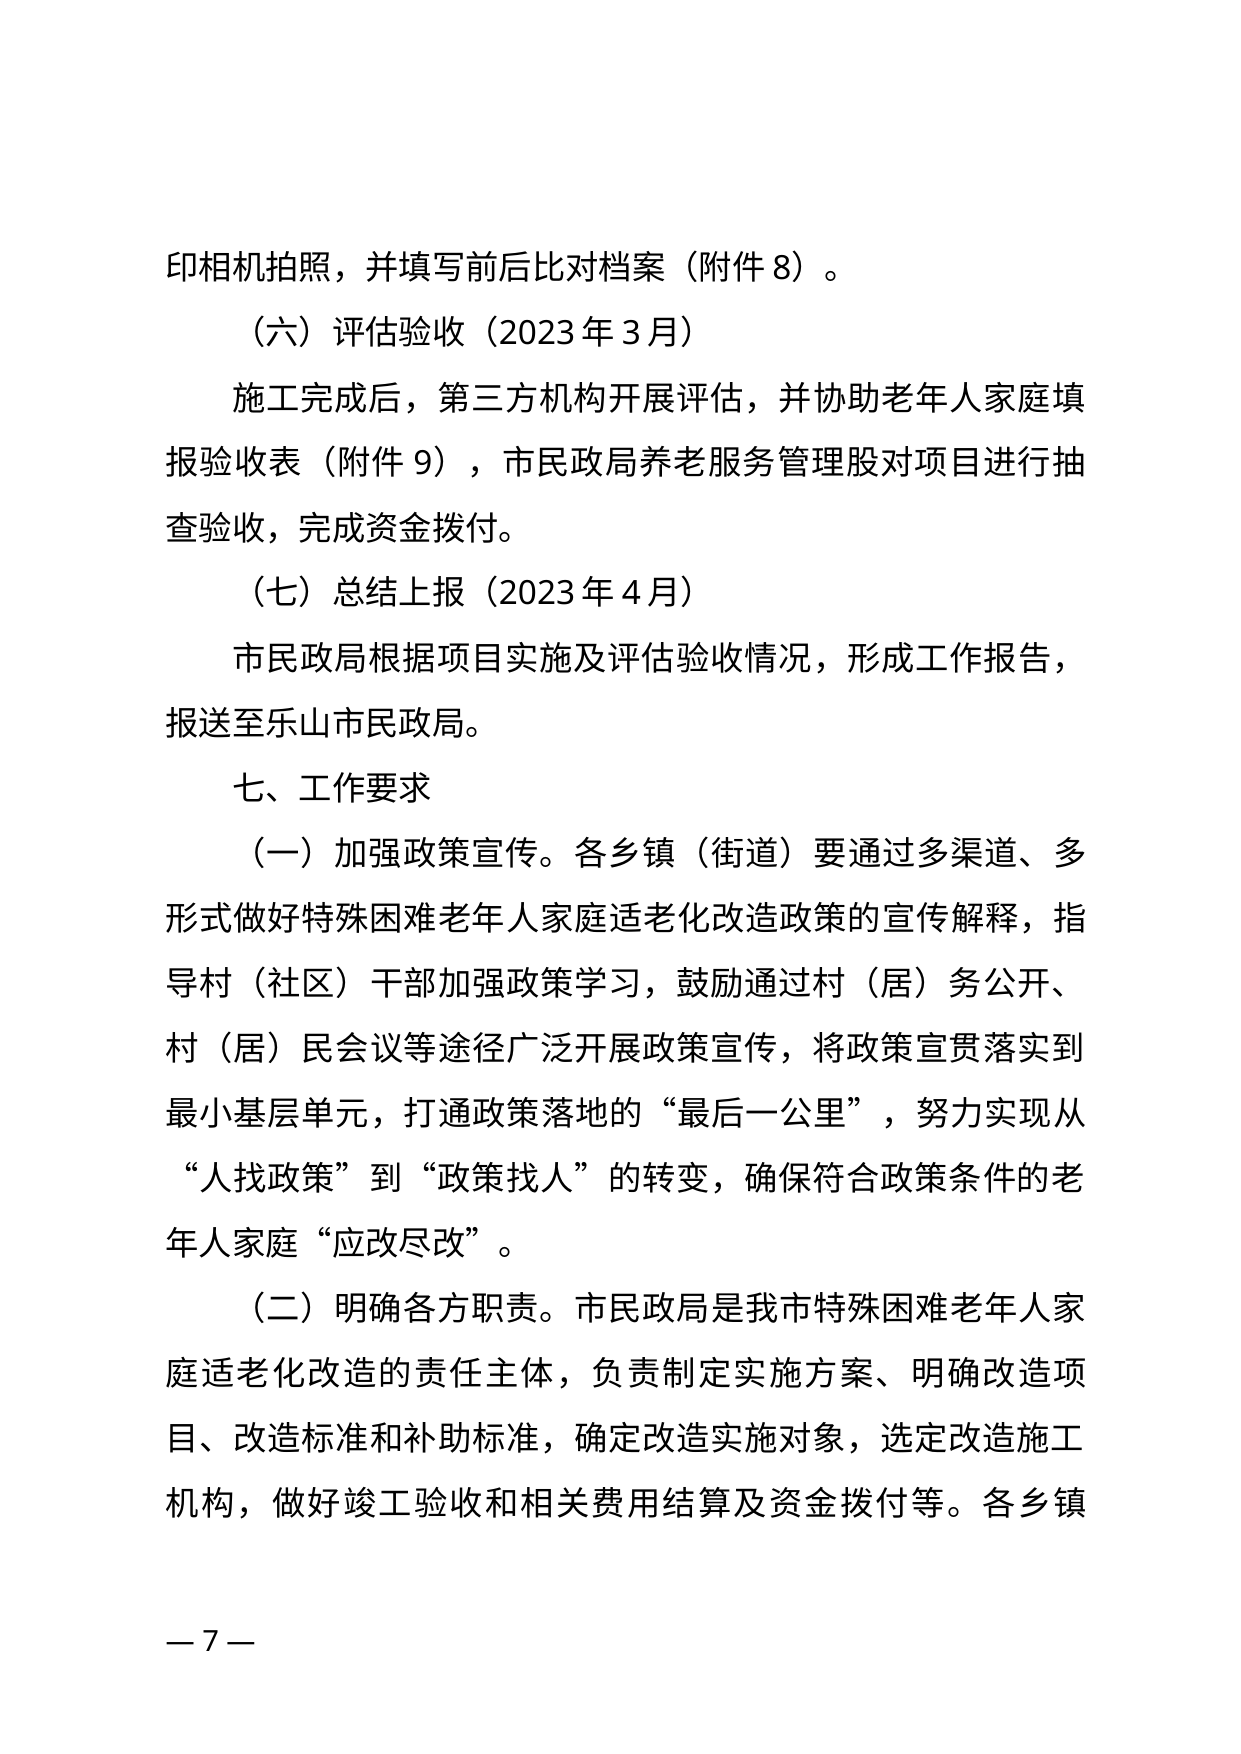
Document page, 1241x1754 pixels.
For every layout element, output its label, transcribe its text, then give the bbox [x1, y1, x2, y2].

text 七、工作要求 [165, 753, 1087, 818]
text （七）总结上报（2023年4月） [165, 558, 1087, 623]
text （六）评估验收（2023年3月） [165, 298, 1087, 363]
text （一）加强政策宣传。各乡镇（街道）要通过多渠道、多形式做好特殊困难老年人家庭适老化改造政策的宣传解释，指导村（社区）干部加强政策学习，鼓励通过村（居）务公开、村（居）民会议等途径广泛开展政策宣传，将政策宣贯落实到最小基层单元，打通政策落地的“最后一公里”，努力实现从“人找政策”到“政策找人”的转变，确保符合政策条件的老年人家庭“应改尽改”。 [165, 818, 1087, 1273]
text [165, 1273, 1087, 1533]
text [165, 233, 1087, 298]
list 市民政局根据项目实施及评估验收情况，形成工作报告，报送至乐山市民政局。 [165, 623, 1087, 753]
text 施工完成后，第三方机构开展评估，并协助老年人家庭填报验收表（附件9），市民政局养老服务管理股对项目进行抽查验收，完成资金拨付。 [165, 363, 1087, 558]
